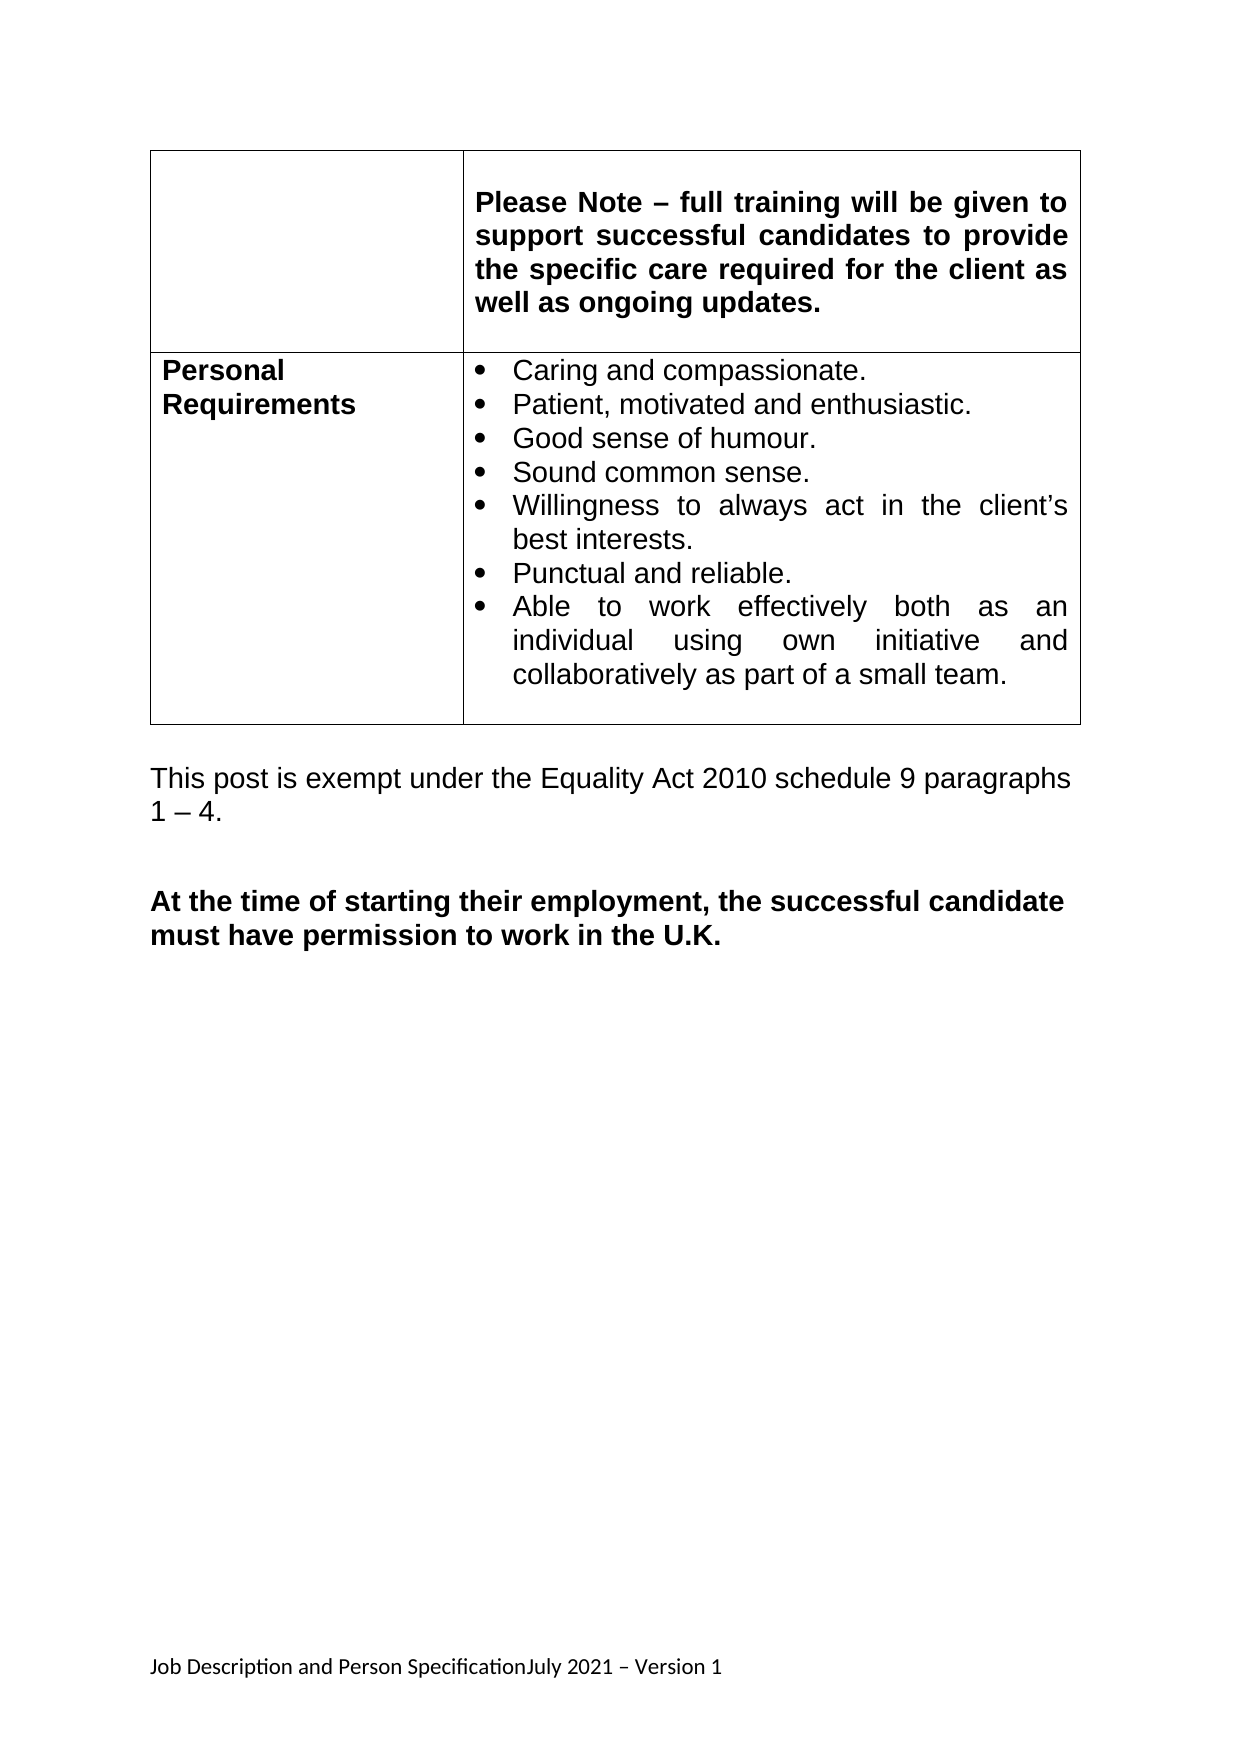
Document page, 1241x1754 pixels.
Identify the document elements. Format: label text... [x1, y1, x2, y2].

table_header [464, 151, 1080, 352]
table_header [151, 151, 463, 352]
table_cell Caring and compassionate. Patient, motivated and enthusiastic. Good sense of humour. Sound common sense. Willingness to always act in the client’s best interests. Punctual and reliable. Able to work effectively both as an individual using own initiative and collaboratively as part of a small team. [464, 353, 1080, 724]
text At the time of starting their employment, the successful candidate must have permission to work in the U.K. [150, 884, 1090, 951]
text This post is exempt under the Equality Act 2010 schedule 9 paragraphs 1 – 4. [150, 761, 1090, 828]
table_cell Personal Requirements [151, 353, 463, 724]
